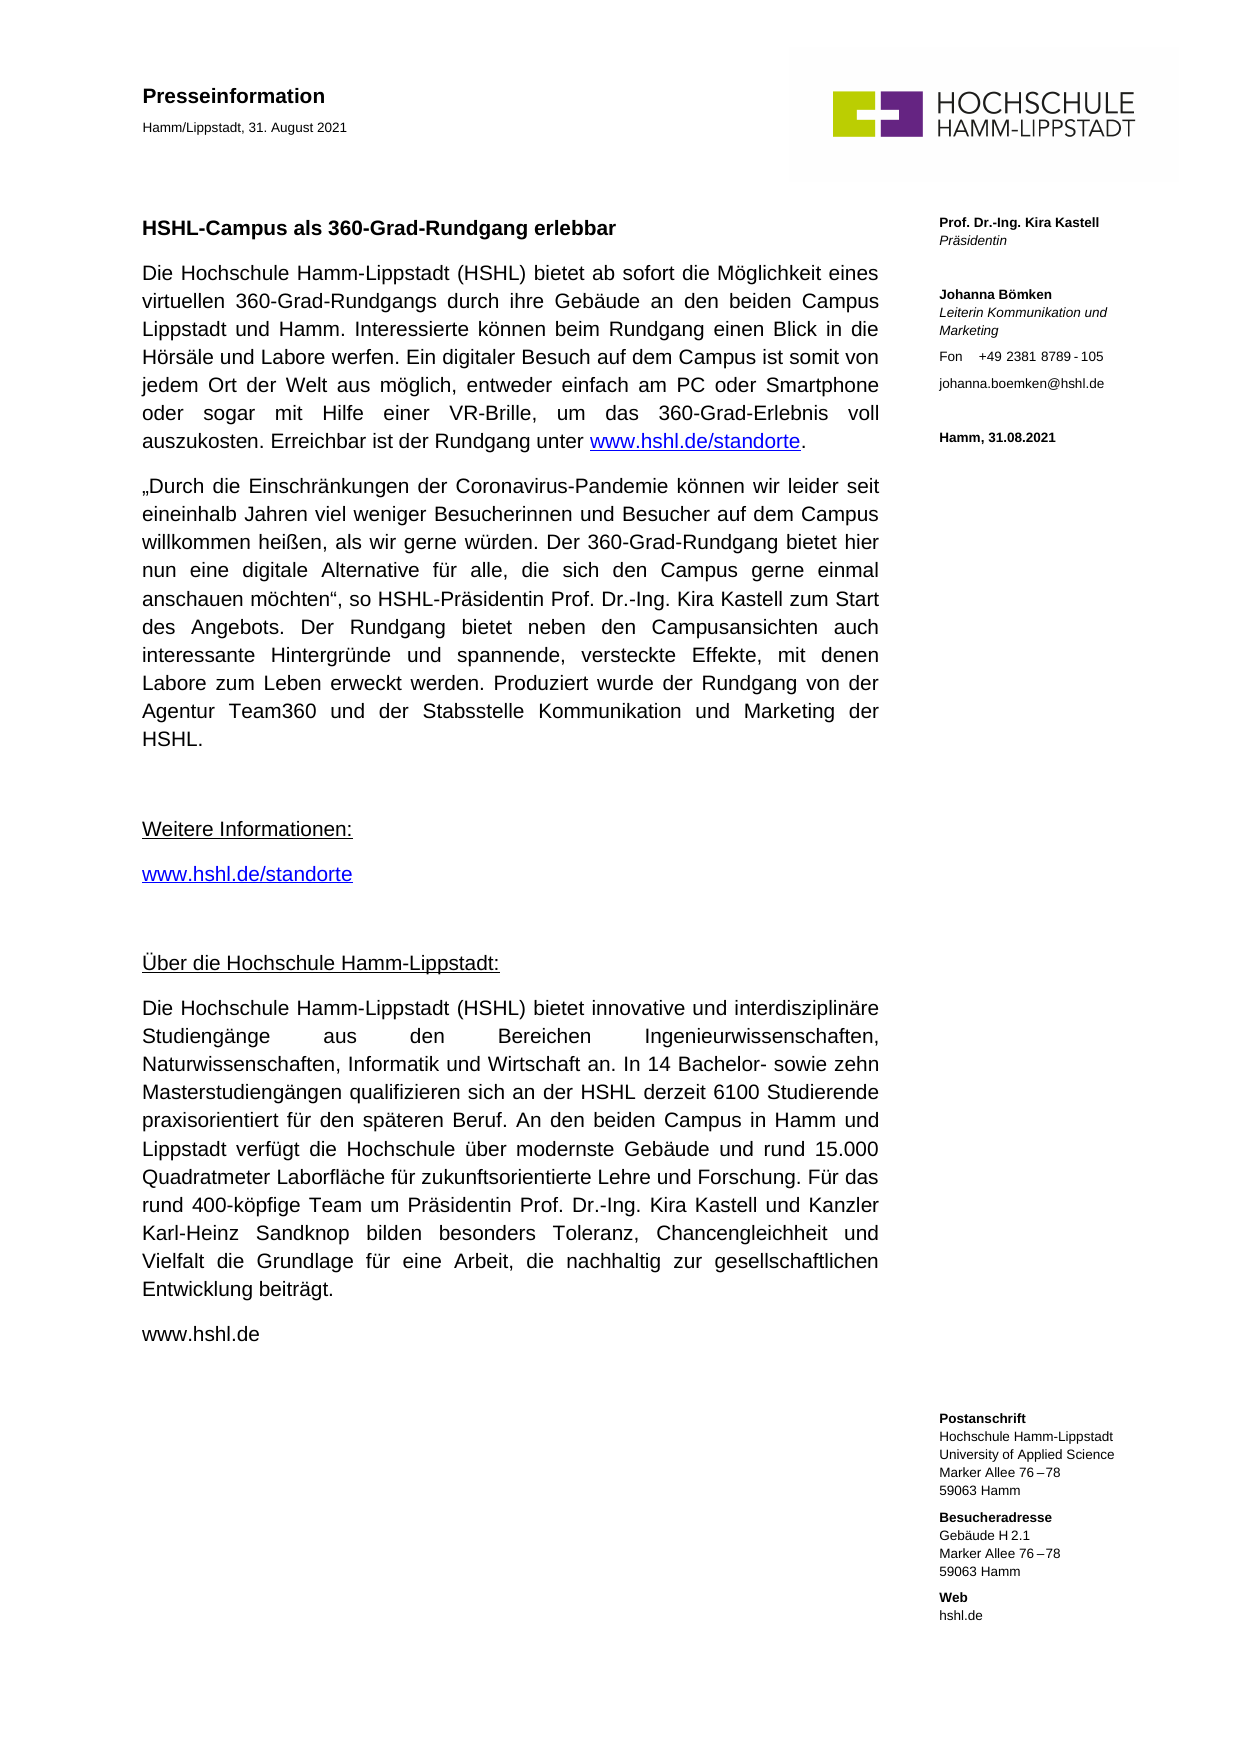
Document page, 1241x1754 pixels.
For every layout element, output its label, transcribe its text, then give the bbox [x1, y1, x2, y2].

text Über die Hochschule Hamm-Lippstadt: [142, 948, 880, 976]
text Die Hochschule Hamm-Lippstadt (HSHL) bietet innovative und interdisziplinäre Studiengänge aus den Bereichen Ingenieurwissenschaften, Naturwissenschaften, Informatik und Wirtschaft an. In 14 Bachelor- sowie zehn Masterstudiengängen qualifizieren sich an der HSHL derzeit 6100 Studierende praxisorientiert für den späteren Beruf. An den beiden Campus in Hamm und Lippstadt verfügt die Hochschule über modernste Gebäude und rund 15.000 Quadratmeter Laborfläche für zukunftsorientierte Lehre und Forschung. Für das rund 400-köpfige Team um Präsidentin Prof. Dr.-Ing. Kira Kastell und Kanzler Karl-Heinz Sandknop bilden besonders Toleranz, Chancengleichheit und Vielfalt die Grundlage für eine Arbeit, die nachhaltig zur gesellschaftlichen Entwicklung beiträgt. [142, 993, 880, 1302]
text Die Hochschule Hamm-Lippstadt (HSHL) bietet ab sofort die Möglichkeit eines virtuellen 360-Grad-Rundgangs durch ihre Gebäude an den beiden Campus Lippstadt und Hamm. Interessierte können beim Rundgang einen Blick in die Hörsäle und Labore werfen. Ein digitaler Besuch auf dem Campus ist somit von jedem Ort der Welt aus möglich, entweder einfach am PC oder Smartphone oder sogar mit Hilfe einer VR-Brille, um das 360-Grad-Erlebnis voll auszukosten. Erreichbar ist der Rundgang unter www.hshl.de/standorte. [142, 257, 880, 454]
picture [788, 47, 1180, 182]
text HSHL-Campus als 360-Grad-Rundgang erlebbar [142, 213, 880, 241]
text Weitere Informationen: [142, 814, 880, 842]
text www.hshl.de [142, 1319, 880, 1347]
text „Durch die Einschränkungen der Coronavirus-Pandemie können wir leider seit eineinhalb Jahren viel weniger Besucherinnen und Besucher auf dem Campus willkommen heißen, als wir gerne würden. Der 360-Grad-Rundgang bietet hier nun eine digitale Alternative für alle, die sich den Campus gerne einmal anschauen möchten“, so HSHL-Präsidentin Prof. Dr.-Ing. Kira Kastell zum Start des Angebots. Der Rundgang bietet neben den Campusansichten auch interessante Hintergründe und spannende, versteckte Effekte, mit denen Labore zum Leben erweckt werden. Produziert wurde der Rundgang von der Agentur Team360 und der Stabsstelle Kommunikation und Marketing der HSHL. [142, 471, 880, 752]
text www.hshl.de/standorte [142, 858, 880, 887]
